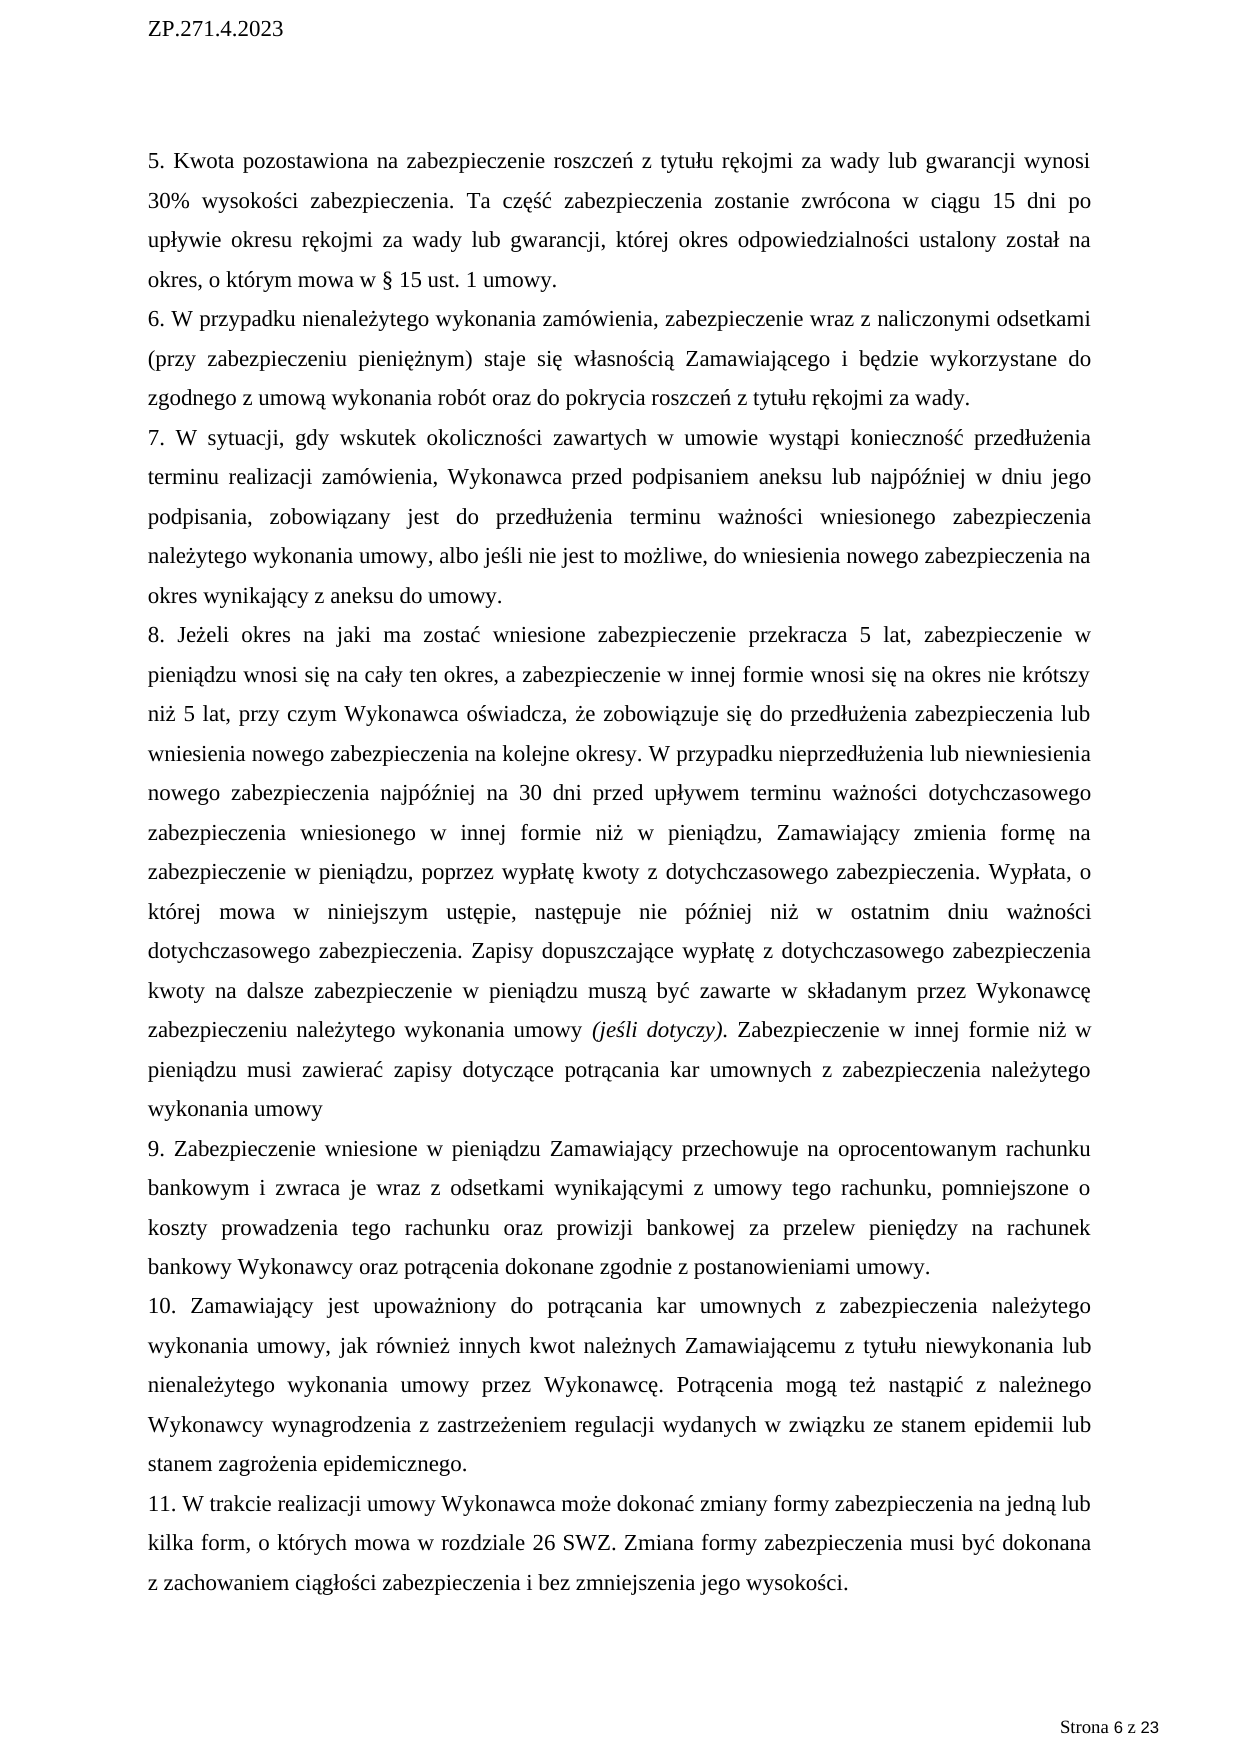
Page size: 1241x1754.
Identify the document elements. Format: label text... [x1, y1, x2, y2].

text 8. Jeżeli okres na jaki ma zostać wniesione zabezpieczenie przekracza 5 lat, zabezpieczenie w pieniądzu wnosi się na cały ten okres, a zabezpieczenie w innej formie wnosi się na okres nie krótszy niż 5 lat, przy czym Wykonawca oświadcza, że zobowiązuje się do przedłużenia zabezpieczenia lub wniesienia nowego zabezpieczenia na kolejne okresy. W przypadku nieprzedłużenia lub niewniesienia nowego zabezpieczenia najpóźniej na 30 dni przed upływem terminu ważności dotychczasowego zabezpieczenia wniesionego w innej formie niż w pieniądzu, Zamawiający zmienia formę na zabezpieczenie w pieniądzu, poprzez wypłatę kwoty z dotychczasowego zabezpieczenia. Wypłata, o której mowa w niniejszym ustępie, następuje nie później niż w ostatnim dniu ważności dotychczasowego zabezpieczenia. Zapisy dopuszczające wypłatę z dotychczasowego zabezpieczenia kwoty na dalsze zabezpieczenie w pieniądzu muszą być zawarte w składanym przez Wykonawcę zabezpieczeniu należytego wykonania umowy (jeśli dotyczy). Zabezpieczenie w innej formie niż w pieniądzu musi zawierać zapisy dotyczące potrącania kar umownych z zabezpieczenia należytego wykonania umowy [148, 621, 1093, 1121]
text 10. Zamawiający jest upoważniony do potrącania kar umownych z zabezpieczenia należytego wykonania umowy, jak również innych kwot należnych Zamawiającemu z tytułu niewykonania lub nienależytego wykonania umowy przez Wykonawcę. Potrącenia mogą też nastąpić z należnego Wykonawcy wynagrodzenia z zastrzeżeniem regulacji wydanych w związku ze stanem epidemii lub stanem zagrożenia epidemicznego. [148, 1292, 1093, 1477]
text 11. W trakcie realizacji umowy Wykonawca może dokonać zmiany formy zabezpieczenia na jedną lub kilka form, o których mowa w rozdziale 26 SWZ. Zmiana formy zabezpieczenia musi być dokonana z zachowaniem ciągłości zabezpieczenia i bez zmniejszenia jego wysokości. [148, 1490, 1093, 1595]
text 6. W przypadku nienależytego wykonania zamówienia, zabezpieczenie wraz z naliczonymi odsetkami (przy zabezpieczeniu pieniężnym) staje się własnością Zamawiającego i będzie wykorzystane do zgodnego z umową wykonania robót oraz do pokrycia roszczeń z tytułu rękojmi za wady. [148, 306, 1093, 411]
text 7. W sytuacji, gdy wskutek okoliczności zawartych w umowie wystąpi konieczność przedłużenia terminu realizacji zamówienia, Wykonawca przed podpisaniem aneksu lub najpóźniej w dniu jego podpisania, zobowiązany jest do przedłużenia terminu ważności wniesionego zabezpieczenia należytego wykonania umowy, albo jeśli nie jest to możliwe, do wniesienia nowego zabezpieczenia na okres wynikający z aneksu do umowy. [148, 424, 1093, 608]
text 9. Zabezpieczenie wniesione w pieniądzu Zamawiający przechowuje na oprocentowanym rachunku bankowym i zwraca je wraz z odsetkami wynikającymi z umowy tego rachunku, pomniejszone o koszty prowadzenia tego rachunku oraz prowizji bankowej za przelew pieniędzy na rachunek bankowy Wykonawcy oraz potrącenia dokonane zgodnie z postanowieniami umowy. [148, 1134, 1093, 1279]
text 5. Kwota pozostawiona na zabezpieczenie roszczeń z tytułu rękojmi za wady lub gwarancji wynosi 30% wysokości zabezpieczenia. Ta część zabezpieczenia zostanie zwrócona w ciągu 15 dni po upływie okresu rękojmi za wady lub gwarancji, której okres odpowiedzialności ustalony został na okres, o którym mowa w § 15 ust. 1 umowy. [148, 148, 1093, 292]
